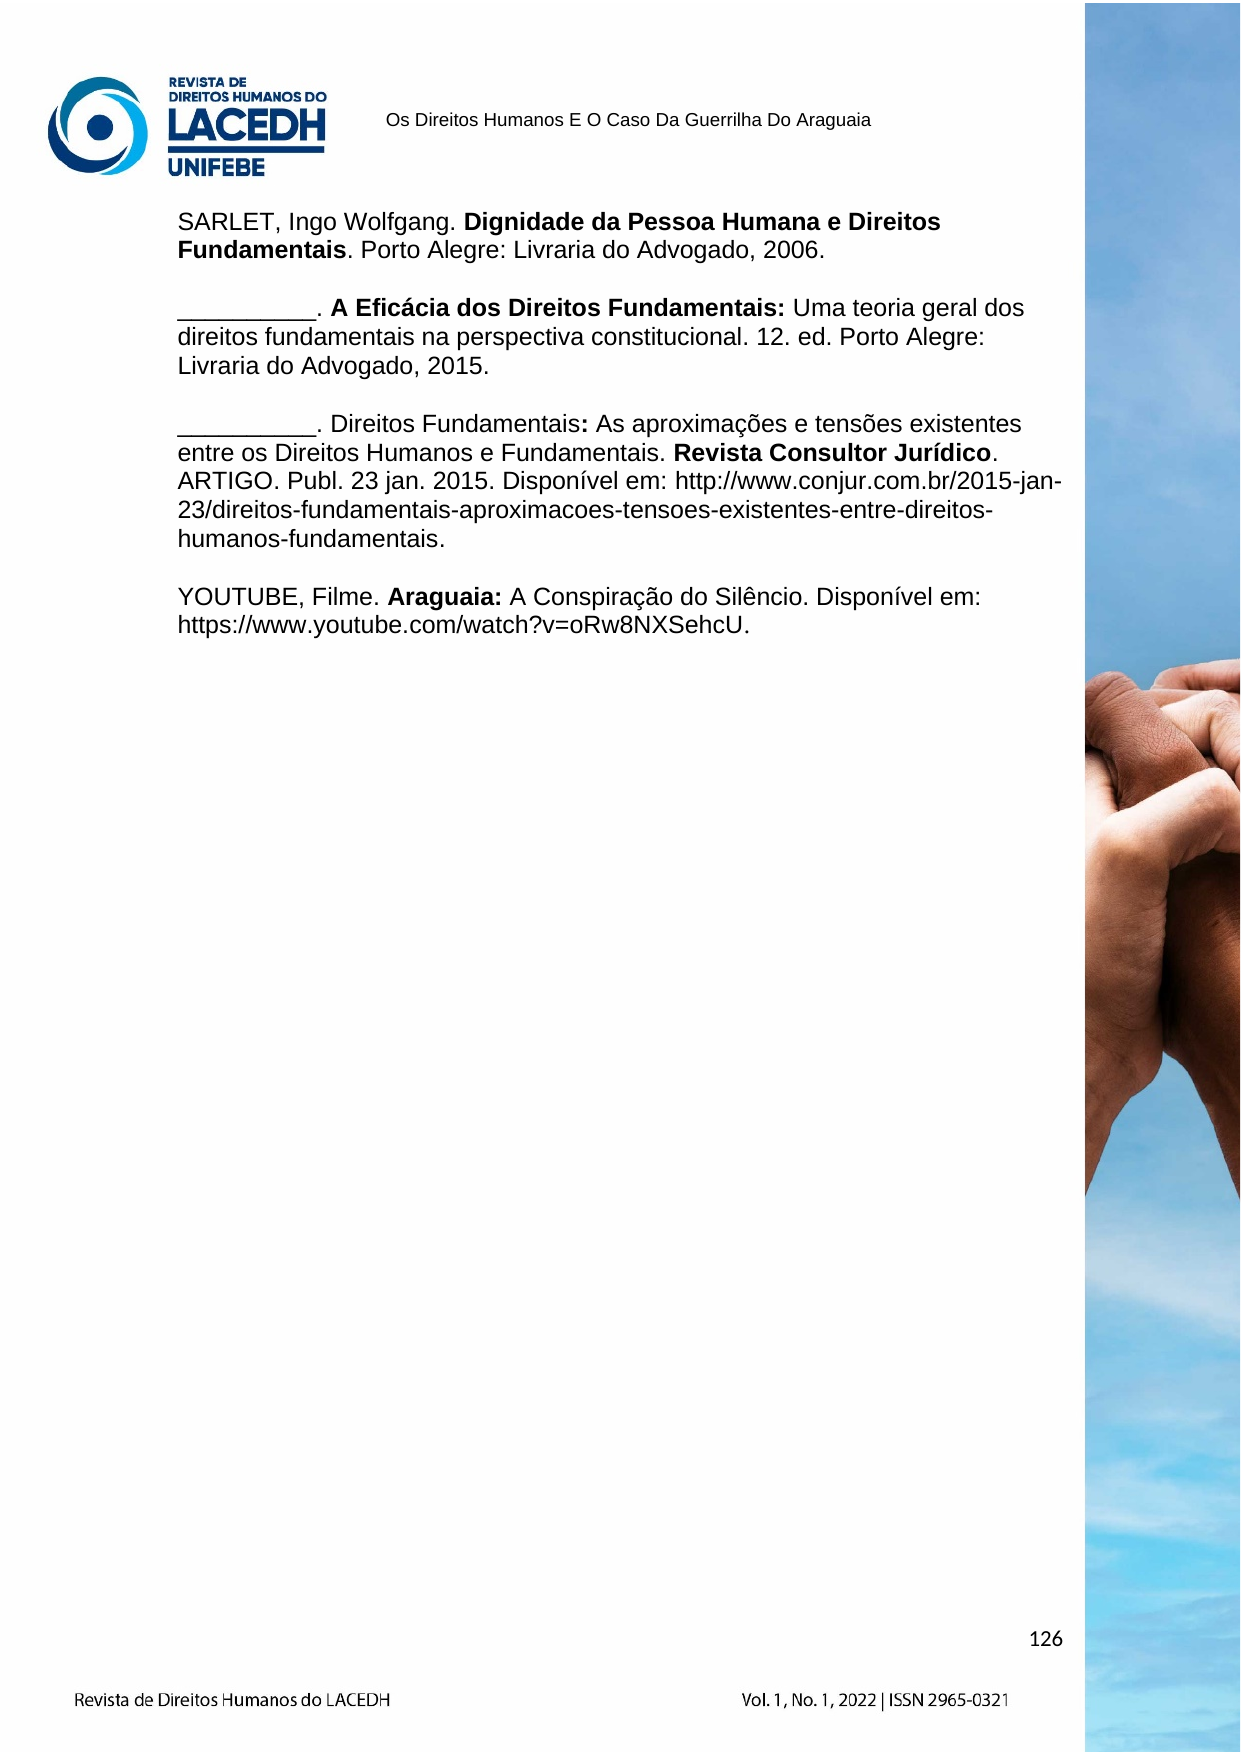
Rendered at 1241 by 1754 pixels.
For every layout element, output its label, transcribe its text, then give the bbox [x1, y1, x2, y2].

text __________. Direitos Fundamentais: As aproximações e tensões existentes entre os Direitos Humanos e Fundamentais. Revista Consultor Jurídico. ARTIGO. Publ. 23 jan. 2015. Disponível em: http://www.conjur.com.br/2015-jan-23/direitos-fundamentais-aproximacoes-tensoes-existentes-entre-direitos-humanos-fundamentais. [177, 409, 1063, 553]
picture [0, 3, 1241, 1752]
text SARLET, Ingo Wolfgang. Dignidade da Pessoa Humana e Direitos Fundamentais. Porto Alegre: Livraria do Advogado, 2006. [177, 207, 1063, 264]
text __________. A Eficácia dos Direitos Fundamentais: Uma teoria geral dos direitos fundamentais na perspectiva constitucional. 12. ed. Porto Alegre: Livraria do Advogado, 2015. [177, 293, 1063, 380]
text YOUTUBE, Filme. Araguaia: A Conspiração do Silêncio. Disponível em: https://www.youtube.com/watch?v=oRw8NXSehcU. [177, 582, 1063, 639]
